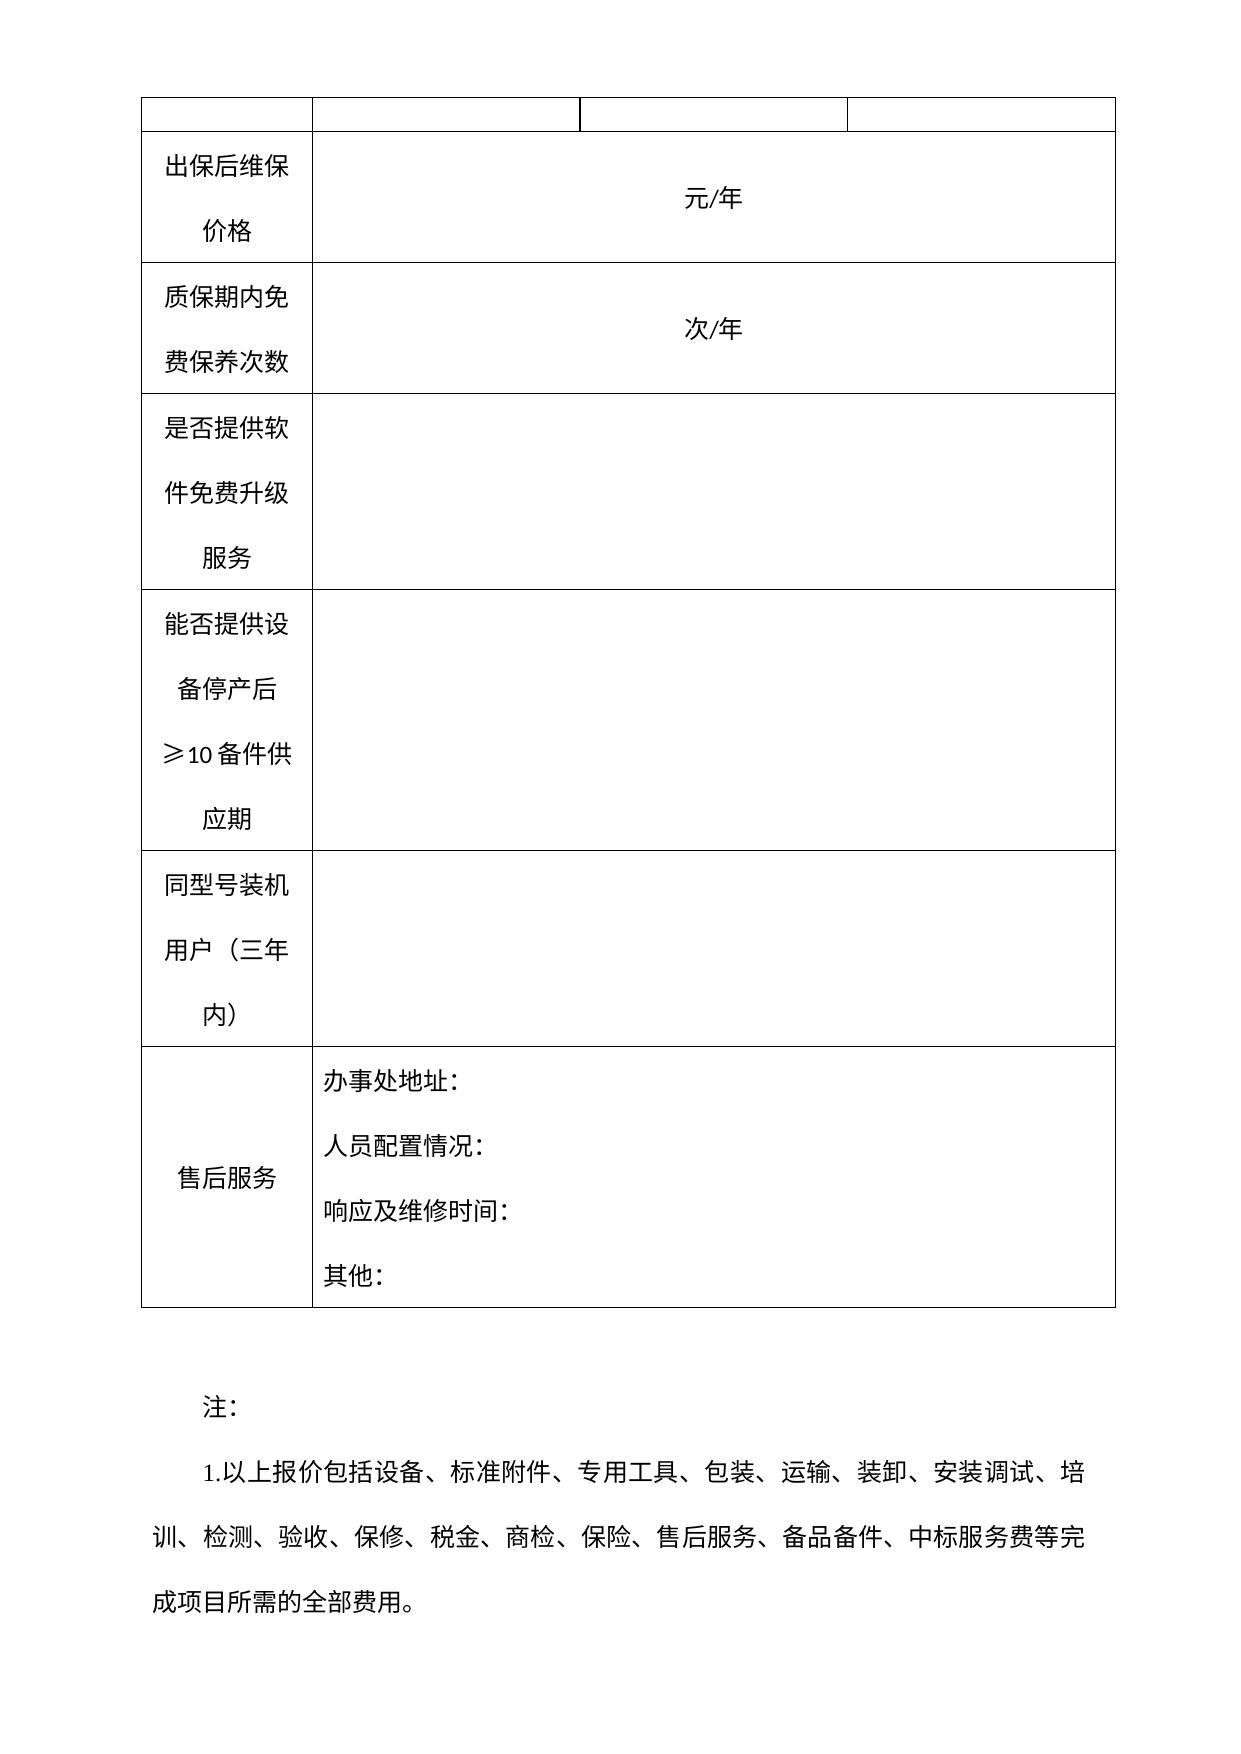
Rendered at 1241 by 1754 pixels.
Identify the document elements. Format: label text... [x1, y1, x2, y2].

table_cell 元/年 [313, 132, 1115, 262]
table_cell [313, 851, 1115, 1046]
text 1.以上报价包括设备、标准附件、专用工具、包装、运输、装卸、安装调试、培训、检测、验收、保修、税金、商检、保险、售后服务、备品备件、中标服务费等完成项目所需的全部费用。 [152, 1438, 1088, 1633]
table_cell [313, 394, 1115, 589]
table_cell 同型号装机用户（三年内） [142, 851, 312, 1046]
table_cell 次/年 [313, 263, 1115, 393]
table_cell 办事处地址： 人员配置情况： 响应及维修时间： 其他： [313, 1047, 1115, 1307]
table_cell [313, 98, 579, 131]
table_cell 出保后维保价格 [142, 132, 312, 262]
table_cell [848, 98, 1115, 131]
table_cell [581, 98, 847, 131]
table_cell 是否提供软件免费升级服务 [142, 394, 312, 589]
table_cell 质保期内免费保养次数 [142, 263, 312, 393]
table_cell 售后服务 [142, 1047, 312, 1307]
table_cell 能否提供设备停产后≥10备件供应期 [142, 590, 312, 850]
text 注： [152, 1373, 1088, 1438]
table_cell [313, 590, 1115, 850]
